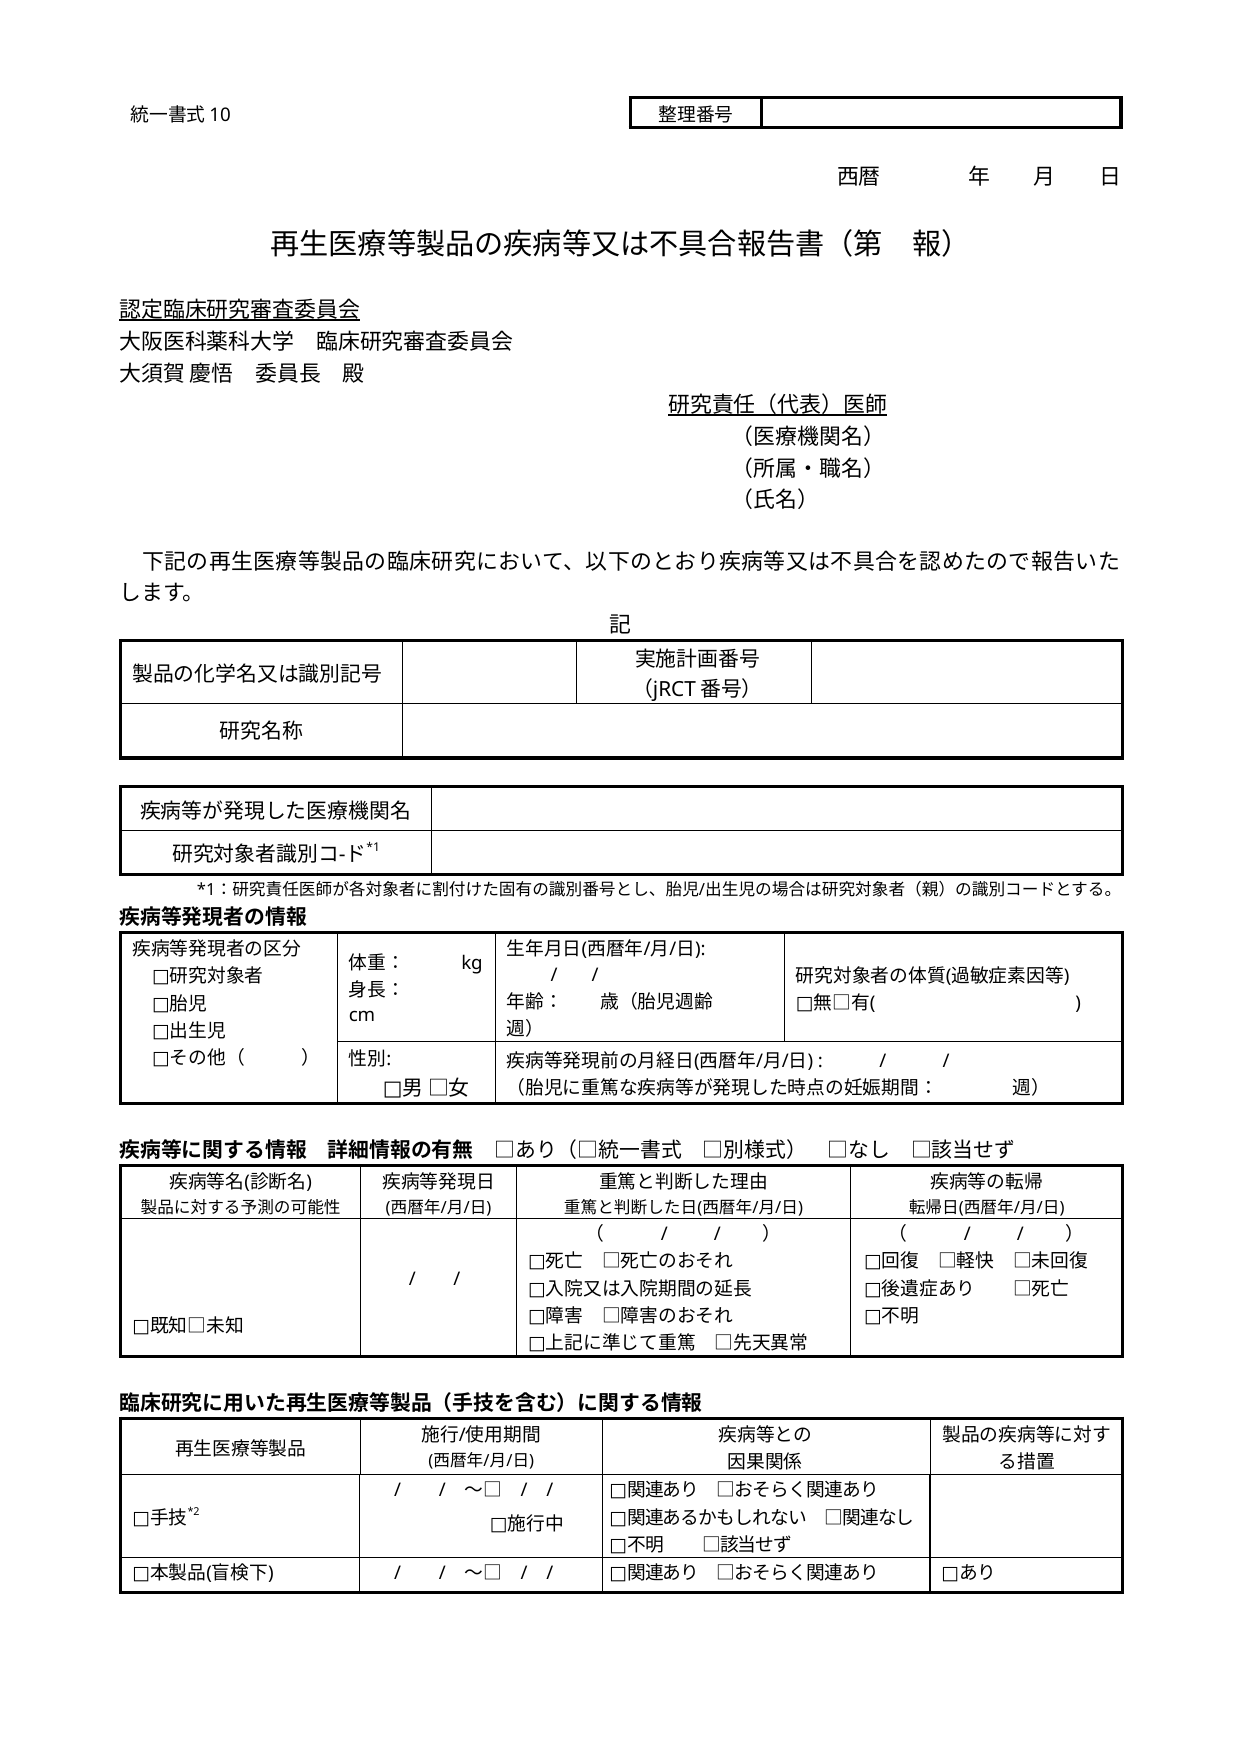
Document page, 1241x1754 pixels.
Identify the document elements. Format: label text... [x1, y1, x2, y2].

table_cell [603, 1558, 929, 1591]
table_header 整理番号 [632, 99, 760, 126]
table_header [812, 642, 1121, 702]
text 認定臨床研究審査委員会 [119, 292, 1121, 324]
table_header 生年月日(西暦年/月/日): / / 年齢： 歳（胎児週齢 週） [496, 934, 784, 1041]
table_cell □手技*2 [122, 1475, 359, 1557]
table_header 統一書式10 [119, 96, 629, 126]
text 臨床研究に用いた再生医療等製品（手技を含む）に関する情報 [119, 1386, 1121, 1417]
table_header [763, 99, 1119, 126]
table_header 重篤と判断した理由 重篤と判断した日(西暦年/月/日) [517, 1167, 850, 1218]
table_cell 研究名称 [122, 704, 402, 756]
table_header 製品の化学名又は識別記号 [122, 642, 402, 702]
table_header 再生医療等製品 [122, 1420, 360, 1474]
table_header 製品の疾病等に対する措置 [931, 1420, 1121, 1474]
text 疾病等発現者の情報 [119, 901, 1050, 931]
text 大阪医科薬科大学 臨床研究審査委員会 [119, 324, 1121, 356]
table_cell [122, 1558, 359, 1591]
subtitle 記 [119, 607, 1121, 639]
table_cell （ / / ） □死亡 □死亡のおそれ □入院又は入院期間の延長 □障害 □障害のおそれ □上記に準じて重篤 □先天異常 [517, 1219, 850, 1355]
text （所属・職名） [644, 451, 1121, 482]
table_header 施行/使用期間 (西暦年/月/日) [361, 1420, 602, 1474]
table_header 体重： kg 身長： cm [338, 934, 495, 1041]
table_cell □あり □なし □該当せず [931, 1558, 1121, 1591]
table_header 疾病等発現日 (西暦年/月/日) [361, 1167, 516, 1218]
table_cell 性別: □男 □女 [338, 1042, 495, 1102]
table_cell 研究対象者識別コ-ド*1 [122, 831, 431, 873]
text 西暦 年 月 日 [119, 159, 1121, 190]
table_header 疾病等発現者の区分 □研究対象者 □胎児 □出生児 □その他（ ） [122, 934, 337, 1102]
text *1：研究責任医師が各対象者に割付けた固有の識別番号とし、胎児/出生児の場合は研究対象者（親）の識別コードとする。 [119, 876, 1121, 901]
table_header 疾病等名(診断名) 製品に対する予測の可能性 [122, 1167, 360, 1218]
text 疾病等に関する情報 詳細情報の有無 □あり（□統一書式 □別様式） □なし □該当せず [119, 1133, 1050, 1164]
table_header [432, 788, 1121, 830]
table_cell / / ～□ / / □施行中 [360, 1475, 602, 1557]
table_cell （ / / ） □回復 □軽快 □未回復 □後遺症あり □死亡 □不明 [851, 1219, 1121, 1355]
text 下記の再生医療等製品の臨床研究において、以下のとおり疾病等又は不具合を認めたので報告いたします。 [119, 544, 1121, 607]
table_header 研究対象者の体質(過敏症素因等) □無□有( ) [785, 934, 1121, 1041]
table_cell □既知□未知 [122, 1250, 360, 1355]
table_cell [122, 1219, 360, 1250]
text （医療機関名） [644, 419, 1121, 451]
table_header 疾病等の転帰 転帰日(西暦年/月/日) [851, 1167, 1121, 1218]
text 再生医療等製品の疾病等又は不具合報告書（第 報） [119, 220, 1121, 262]
table_header 疾病等との 因果関係 [603, 1420, 930, 1474]
table_cell 疾病等発現前の月経日(西暦年/月/日) : / / （胎児に重篤な疾病等が発現した時点の妊娠期間： 週） [496, 1042, 1121, 1102]
text （氏名） [644, 482, 1121, 514]
table_cell [931, 1475, 1121, 1557]
table_header [403, 642, 576, 702]
text 研究責任（代表）医師 [119, 387, 1121, 419]
table_cell [432, 831, 1121, 873]
text 大須賀 慶悟 委員長 殿 [119, 356, 1121, 387]
table_cell / / [361, 1219, 516, 1355]
table_cell / / ～□ / / □使用中 [360, 1558, 602, 1591]
table_cell [403, 704, 1121, 756]
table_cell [603, 1475, 929, 1557]
table_header 実施計画番号 （jRCT番号） [577, 642, 811, 702]
table_header 疾病等が発現した医療機関名 [122, 788, 431, 830]
